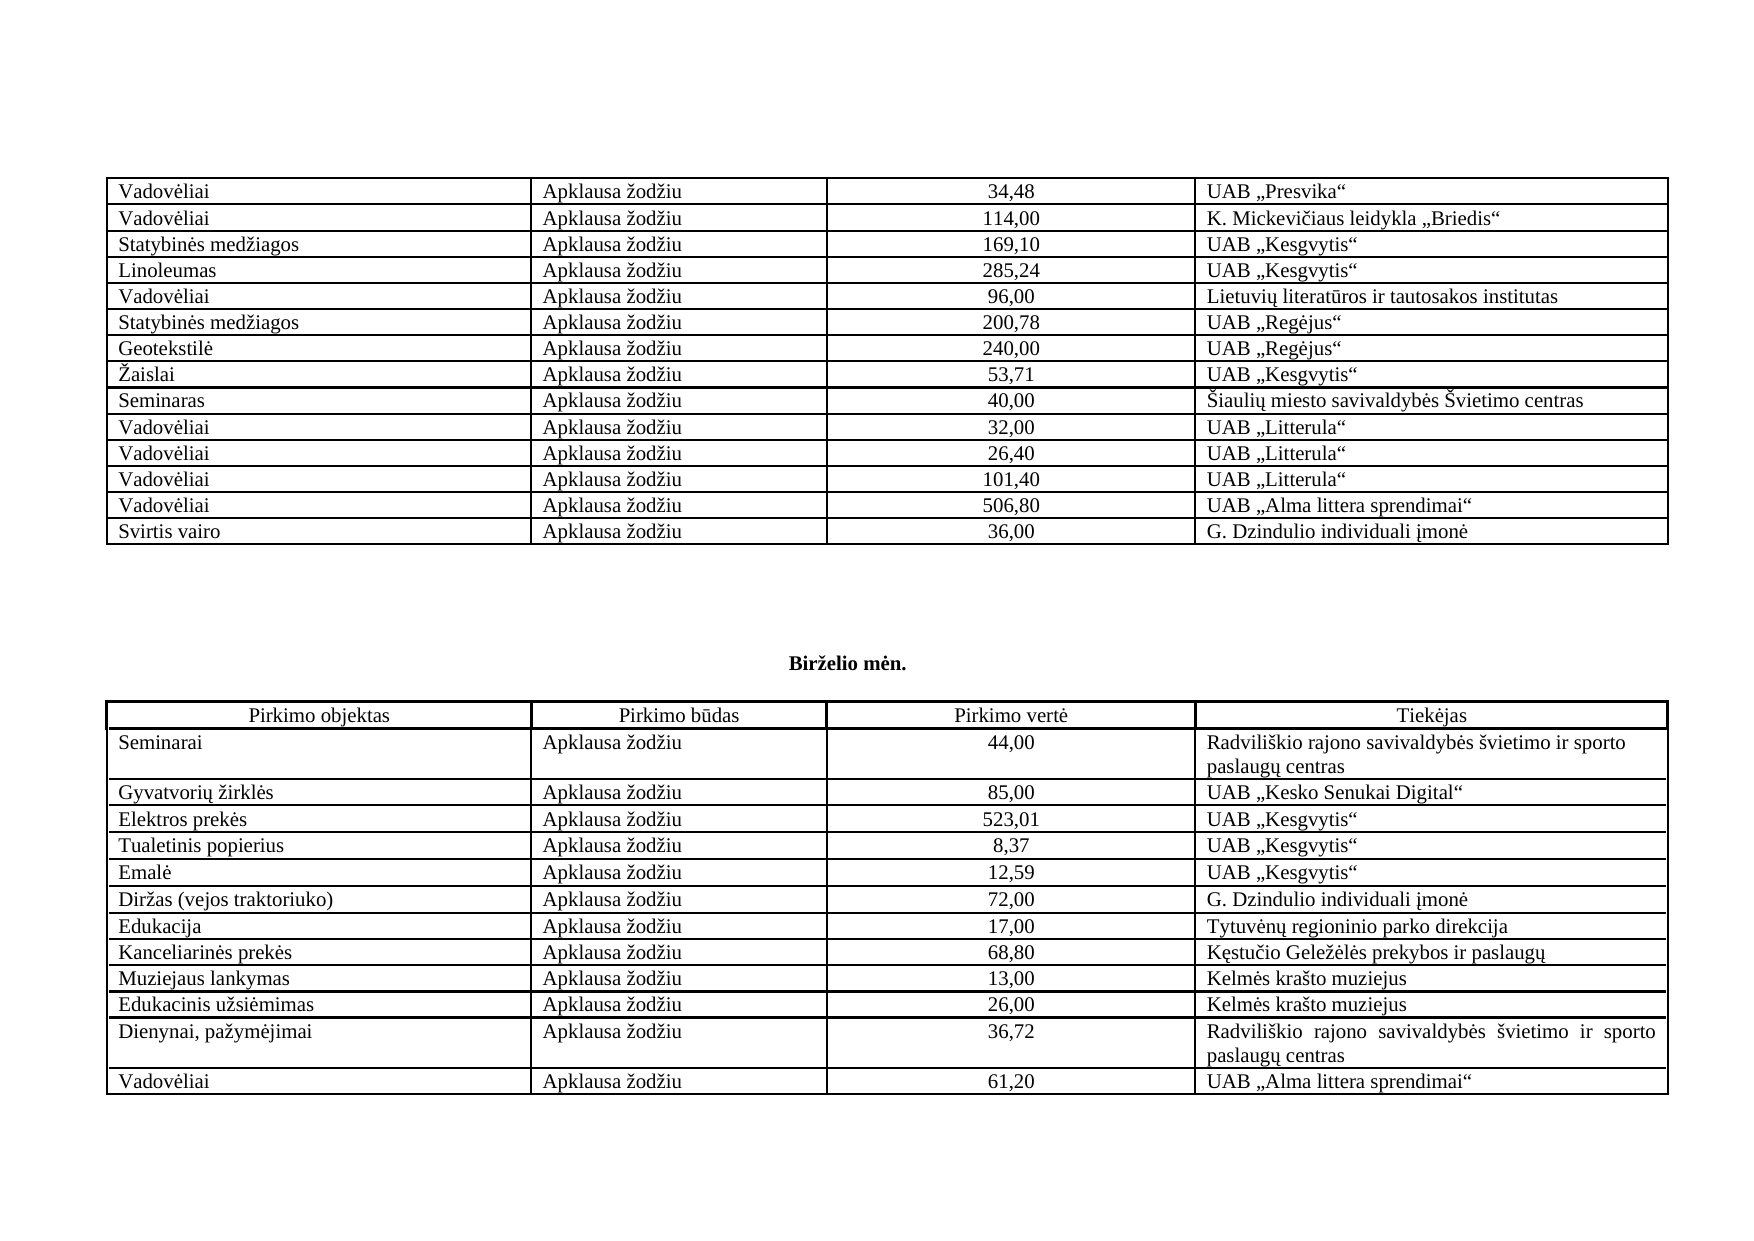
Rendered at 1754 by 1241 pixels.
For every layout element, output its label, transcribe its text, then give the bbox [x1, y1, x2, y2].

table_cell 101,40 [828, 467, 1194, 491]
table_cell 34,48 [828, 179, 1194, 203]
table_cell Apklausa žodžiu [532, 179, 826, 203]
table_cell Linoleumas [108, 258, 530, 282]
table_cell 68,80 [828, 940, 1194, 964]
table_cell UAB „Litterula“ [1196, 441, 1667, 465]
table_cell Apklausa žodžiu [532, 284, 826, 308]
table_cell Tualetinis popierius [108, 832, 530, 858]
table_cell 85,00 [828, 780, 1194, 804]
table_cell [1196, 1016, 1667, 1067]
table_cell Edukacija [108, 913, 530, 938]
table_cell Kanceliarinės prekės [108, 939, 530, 964]
table_cell Apklausa žodžiu [532, 1069, 826, 1093]
table_cell 36,00 [828, 519, 1194, 543]
table_cell Seminaras [108, 389, 530, 412]
table_cell Apklausa žodžiu [532, 441, 826, 465]
table_header Pirkimo vertė [828, 703, 1194, 727]
table_cell UAB „Kesgvytis“ [1196, 831, 1667, 858]
table_cell UAB „Litterula“ [1196, 415, 1667, 439]
table_cell 36,72 [828, 1019, 1194, 1067]
table_cell Gyvatvorių žirklės [108, 779, 530, 804]
table_cell Vadovėliai [108, 441, 530, 465]
table_cell Apklausa žodžiu [532, 993, 826, 1016]
table_cell Apklausa žodžiu [532, 258, 826, 282]
table_cell 53,71 [828, 362, 1194, 386]
table_cell 44,00 [828, 730, 1194, 778]
table_cell Muziejaus lankymas [108, 965, 530, 990]
table_cell Elektros prekės [108, 805, 530, 831]
table_cell Apklausa žodžiu [532, 336, 826, 360]
table_cell 12,59 [828, 860, 1194, 885]
table_cell G. Dzindulio individuali įmonė [1196, 885, 1667, 912]
table_cell Apklausa žodžiu [532, 966, 826, 990]
table_cell Seminarai [108, 728, 530, 778]
table_cell Apklausa žodžiu [532, 205, 826, 229]
table_cell Emalė [108, 859, 530, 885]
table_cell 26,00 [828, 993, 1194, 1016]
table_cell 40,00 [828, 389, 1194, 412]
table_cell Apklausa žodžiu [532, 780, 826, 804]
table_cell Geotekstilė [108, 336, 530, 360]
table_cell Apklausa žodžiu [532, 730, 826, 778]
table_cell 13,00 [828, 966, 1194, 990]
table_cell Apklausa žodžiu [532, 914, 826, 938]
table_cell G. Dzindulio individuali įmonė [1196, 519, 1667, 543]
table_cell UAB „Kesgvytis“ [1196, 804, 1667, 831]
table_cell UAB „Kesgvytis“ [1196, 858, 1667, 885]
table_cell Svirtis vairo [108, 519, 530, 543]
table_cell Šiaulių miesto savivaldybės Švietimo centras [1196, 389, 1667, 412]
table_cell 96,00 [828, 284, 1194, 308]
table_cell 17,00 [828, 914, 1194, 938]
text Birželio mėn. [118, 651, 1577, 675]
table_cell Apklausa žodžiu [532, 833, 826, 858]
table_cell Apklausa žodžiu [532, 310, 826, 334]
table_cell Apklausa žodžiu [532, 415, 826, 439]
table_cell 285,24 [828, 258, 1194, 282]
table_header Tiekėjas [1197, 703, 1666, 727]
table_cell 114,00 [828, 205, 1194, 229]
table_cell UAB „Litterula“ [1196, 467, 1667, 491]
table_cell 169,10 [828, 232, 1194, 256]
table_cell Kelmės krašto muziejus [1196, 964, 1667, 990]
table_cell Vadovėliai [108, 179, 530, 203]
table_cell 32,00 [828, 415, 1194, 439]
table_header Pirkimo objektas [108, 703, 530, 727]
table_cell Vadovėliai [108, 284, 530, 308]
table_cell 61,20 [828, 1069, 1194, 1093]
table_cell Apklausa žodžiu [532, 362, 826, 386]
table_cell K. Mickevičiaus leidykla „Briedis“ [1196, 205, 1667, 229]
table_cell Statybinės medžiagos [108, 310, 530, 334]
table_cell Kelmės krašto muziejus [1196, 990, 1667, 1016]
table_cell Dienynai, pažymėjimai [108, 1017, 530, 1067]
table_cell Apklausa žodžiu [532, 519, 826, 543]
table_cell UAB „Kesgvytis“ [1196, 258, 1667, 282]
table_cell UAB „Kesgvytis“ [1196, 362, 1667, 386]
table_cell Apklausa žodžiu [532, 232, 826, 256]
table_cell Apklausa žodžiu [532, 389, 826, 412]
table_header Pirkimo būdas [533, 703, 825, 727]
table_cell Vadovėliai [108, 467, 530, 491]
table_cell Apklausa žodžiu [532, 467, 826, 491]
table_cell UAB „Alma littera sprendimai“ [1196, 493, 1667, 517]
table_cell UAB „Kesgvytis“ [1196, 232, 1667, 256]
table_cell UAB „Alma littera sprendimai“ [1196, 1067, 1667, 1093]
table_cell UAB „Regėjus“ [1196, 310, 1667, 334]
table_cell Apklausa žodžiu [532, 1019, 826, 1067]
table_cell UAB „Presvika“ [1196, 179, 1667, 203]
table_cell UAB „Regėjus“ [1196, 336, 1667, 360]
table_cell UAB „Kesko Senukai Digital“ [1196, 778, 1667, 804]
table_cell Tytuvėnų regioninio parko direkcija [1196, 912, 1667, 938]
table_cell Vadovėliai [108, 493, 530, 517]
table_cell 523,01 [828, 806, 1194, 831]
table_cell Apklausa žodžiu [532, 940, 826, 964]
table_cell Radviliškio rajono savivaldybės švietimo ir sporto paslaugų centras [1196, 730, 1667, 778]
table_cell Edukacinis užsiėmimas [108, 991, 530, 1016]
table_cell Kęstučio Geležėlės prekybos ir paslaugų [1196, 938, 1667, 964]
table_cell Vadovėliai [108, 415, 530, 439]
table_cell Vadovėliai [108, 205, 530, 229]
table_cell 8,37 [828, 833, 1194, 858]
table_cell Apklausa žodžiu [532, 887, 826, 912]
table_cell 26,40 [828, 441, 1194, 465]
table_cell Apklausa žodžiu [532, 493, 826, 517]
table_cell Diržas (vejos traktoriuko) [108, 886, 530, 912]
table_cell 200,78 [828, 310, 1194, 334]
table_cell Apklausa žodžiu [532, 860, 826, 885]
table_cell Žaislai [108, 362, 530, 386]
table_cell Statybinės medžiagos [108, 232, 530, 256]
table_cell 506,80 [828, 493, 1194, 517]
table_cell Vadovėliai [108, 1068, 530, 1093]
table_cell Apklausa žodžiu [532, 806, 826, 831]
table_cell Lietuvių literatūros ir tautosakos institutas [1196, 284, 1667, 308]
table_cell 240,00 [828, 336, 1194, 360]
table_cell 72,00 [828, 887, 1194, 912]
